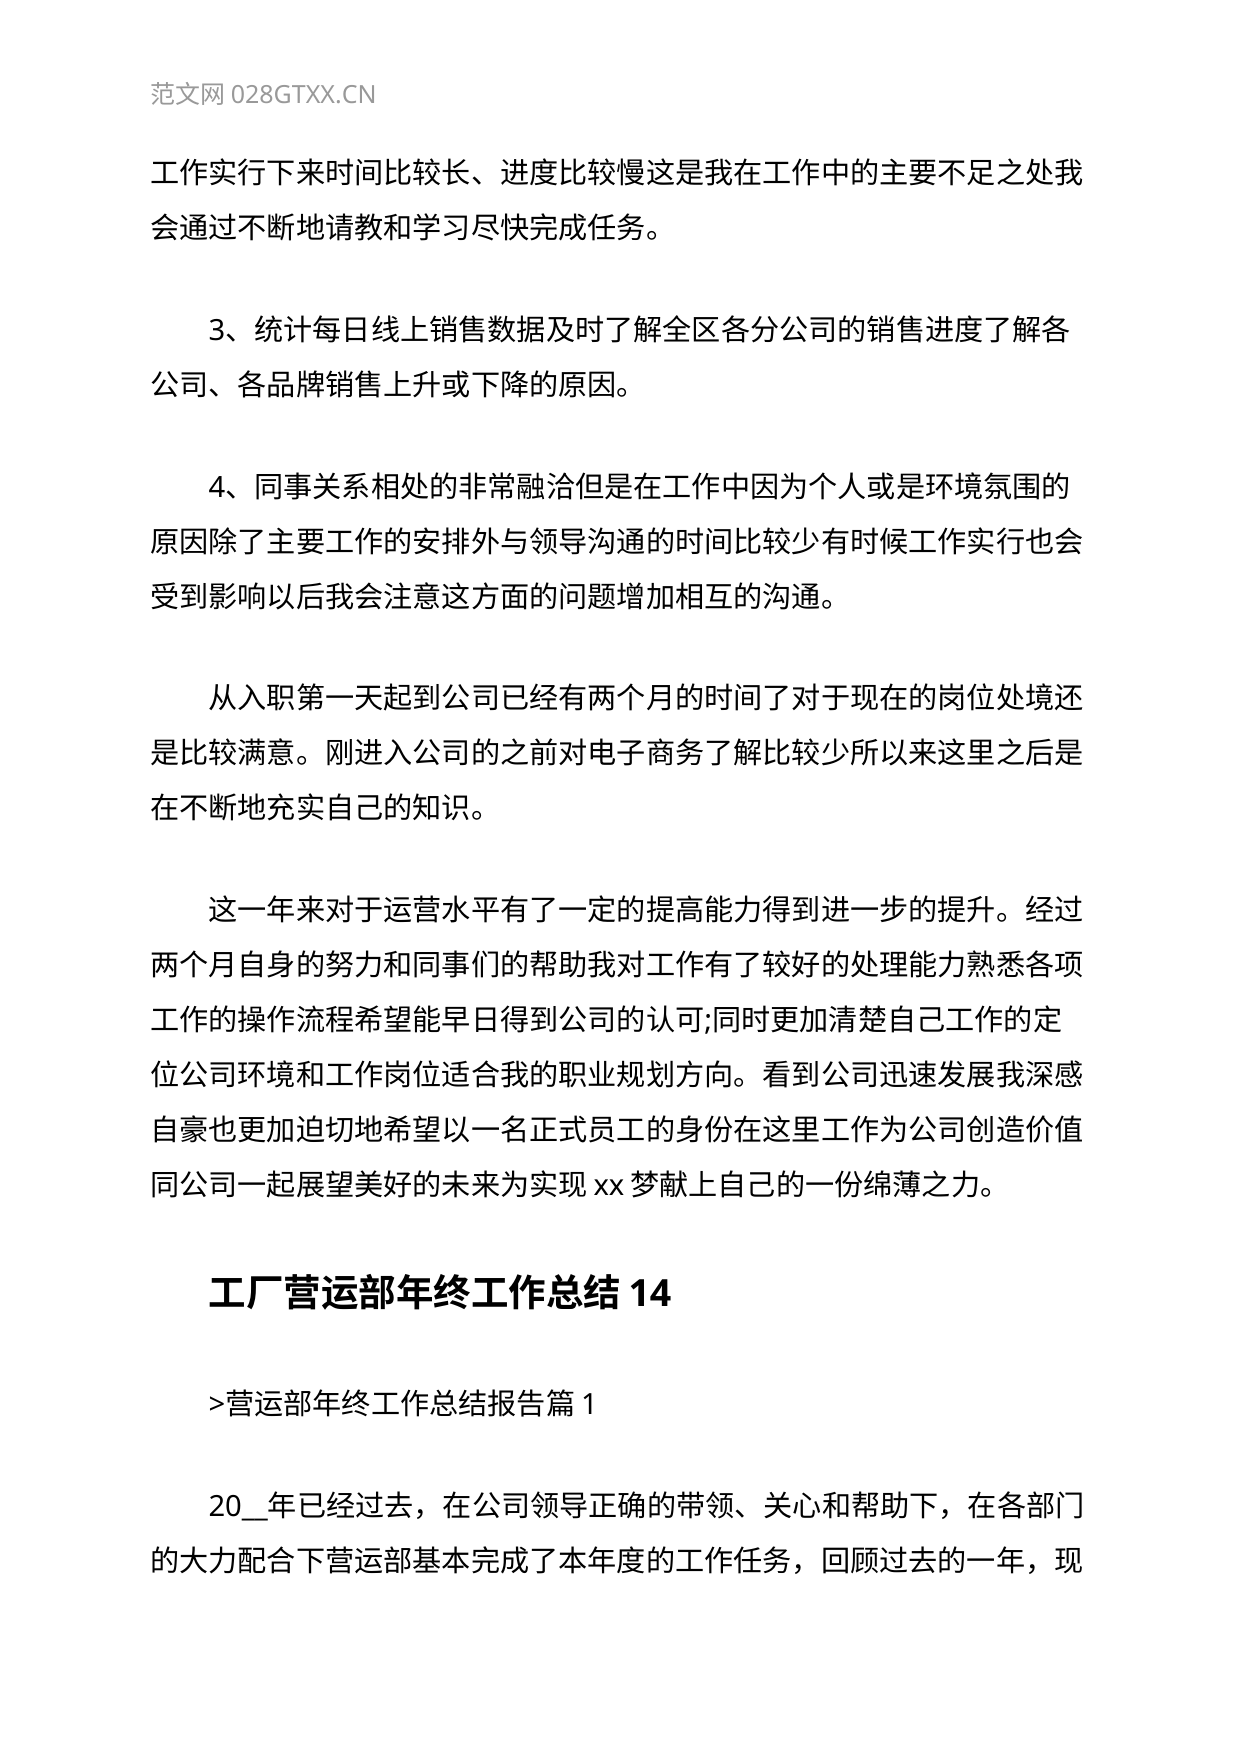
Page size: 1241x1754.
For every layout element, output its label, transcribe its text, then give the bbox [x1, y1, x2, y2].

text 从入职第一天起到公司已经有两个月的时间了对于现在的岗位处境还是比较满意。刚进入公司的之前对电子商务了解比较少所以来这里之后是在不断地充实自己的知识。 [150, 675, 1090, 827]
text 工厂营运部年终工作总结14 [150, 1263, 1090, 1318]
text 这一年来对于运营水平有了一定的提高能力得到进一步的提升。经过两个月自身的努力和同事们的帮助我对工作有了较好的处理能力熟悉各项工作的操作流程希望能早日得到公司的认可;同时更加清楚自己工作的定位公司环境和工作岗位适合我的职业规划方向。看到公司迅速发展我深感自豪也更加迫切地希望以一名正式员工的身份在这里工作为公司创造价值同公司一起展望美好的未来为实现xx梦献上自己的一份绵薄之力。 [150, 887, 1090, 1204]
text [150, 1483, 1090, 1580]
text >营运部年终工作总结报告篇1 [150, 1381, 1090, 1423]
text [150, 150, 1090, 247]
text 3、统计每日线上销售数据及时了解全区各分公司的销售进度了解各公司、各品牌销售上升或下降的原因。 [150, 307, 1090, 404]
text 4、同事关系相处的非常融洽但是在工作中因为个人或是环境氛围的原因除了主要工作的安排外与领导沟通的时间比较少有时候工作实行也会受到影响以后我会注意这方面的问题增加相互的沟通。 [150, 463, 1090, 616]
